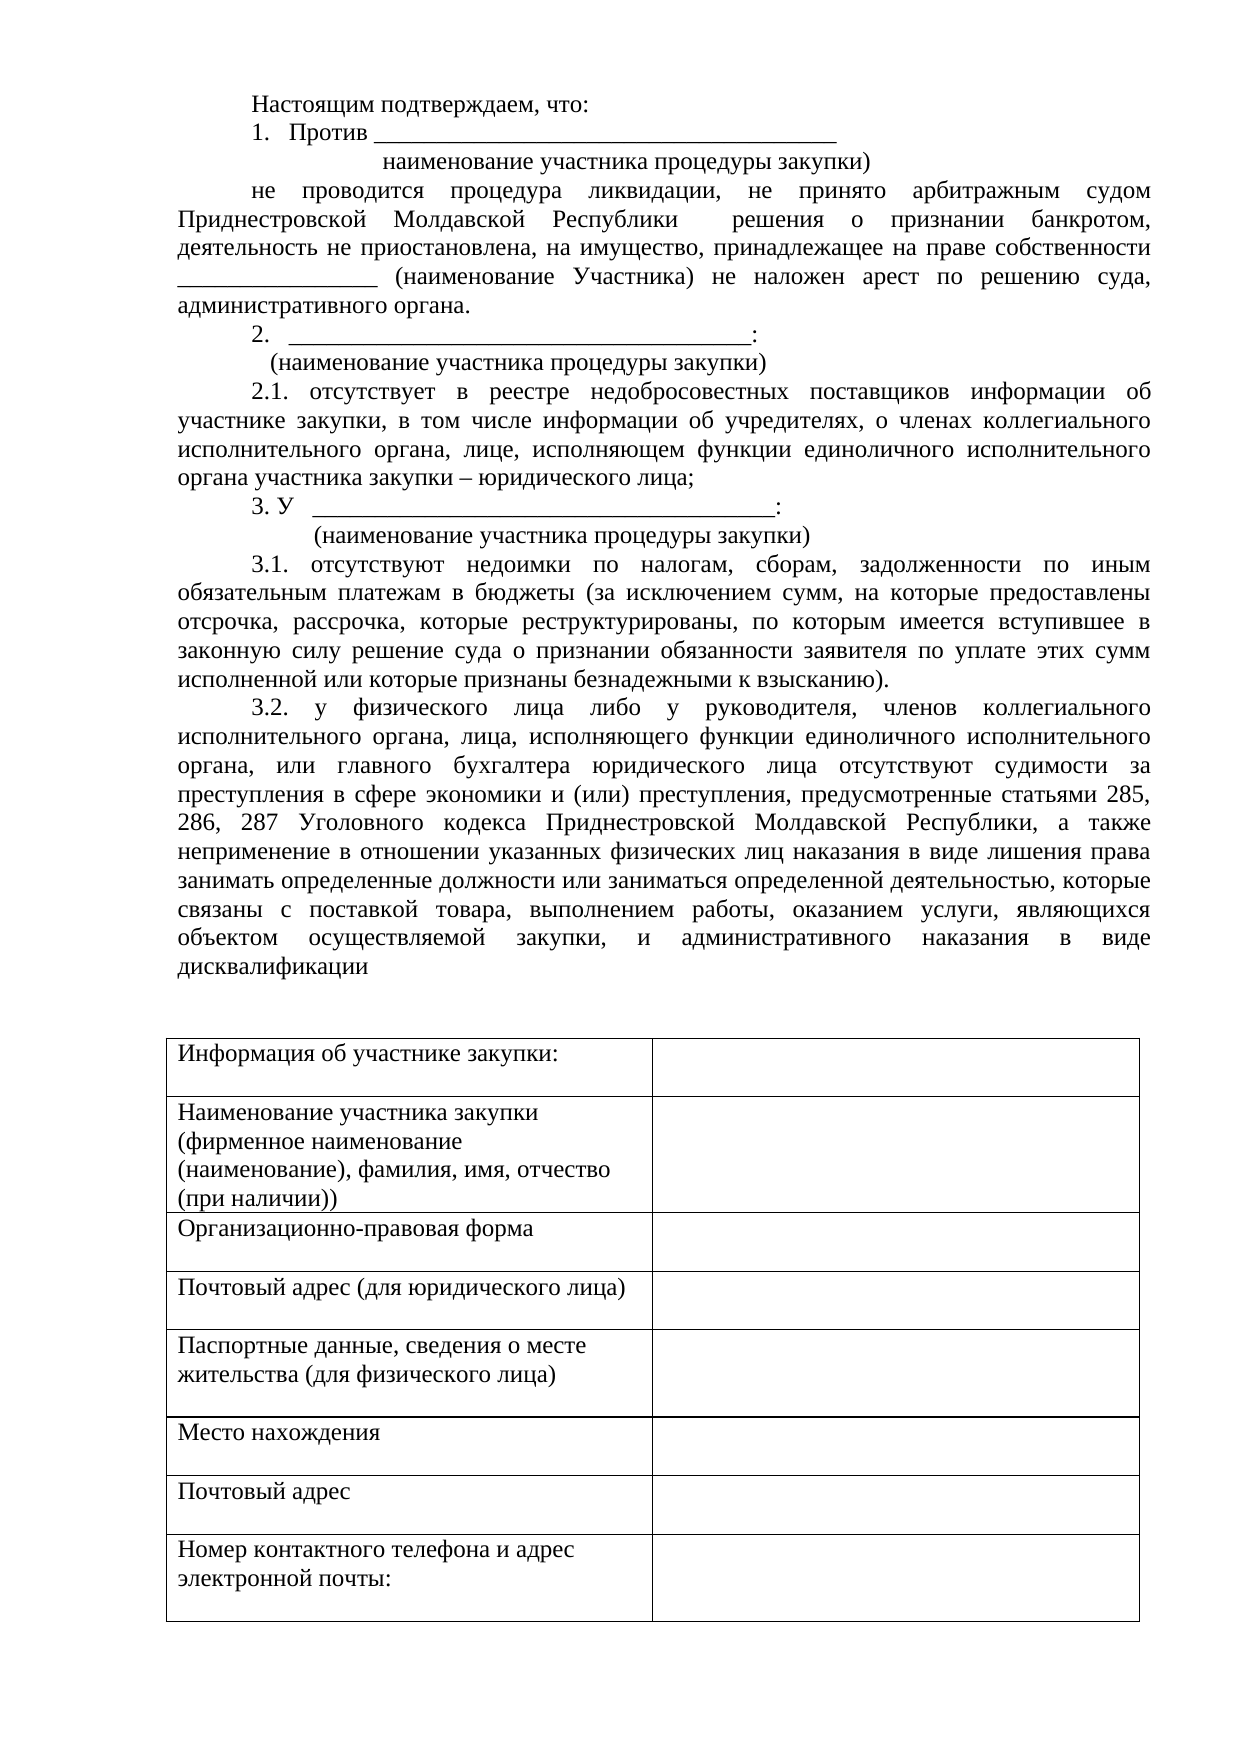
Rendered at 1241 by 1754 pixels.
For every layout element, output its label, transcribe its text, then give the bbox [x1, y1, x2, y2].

table_cell Наименование участника закупки (фирменное наименование (наименование), фамилия, имя, отчество (при наличии)) [167, 1097, 652, 1212]
list _____________________________________: [251, 319, 1152, 347]
table_cell [653, 1535, 1139, 1621]
table_cell [653, 1213, 1139, 1271]
text не проводится процедура ликвидации, не принято арбитражным судом Приднестровской Молдавской Республики решения о признании банкротом, деятельность не приостановлена, на имущество, принадлежащее на праве собственности ________________ (наименование Участника) не наложен арест по решению суда, административного органа. [177, 175, 1152, 319]
table_cell Почтовый адрес [167, 1476, 652, 1533]
text (наименование участника процедуры закупки) [177, 520, 1152, 549]
text Настоящим подтверждаем, что: [177, 89, 1152, 117]
table_header [653, 1039, 1139, 1096]
table_header Информация об участнике закупки: [167, 1039, 652, 1096]
table_cell [653, 1476, 1139, 1533]
table_cell Паспортные данные, сведения о месте жительства (для физического лица) [167, 1330, 652, 1416]
text 3.1. отсутствуют недоимки по налогам, сборам, задолженности по иным обязательным платежам в бюджеты (за исключением сумм, на которые предоставлены отсрочка, рассрочка, которые реструктурированы, по которым имеется вступившее в законную силу решение суда о признании обязанности заявителя по уплате этих сумм исполненной или которые признаны безнадежными к взысканию). [177, 549, 1152, 692]
table_cell [653, 1418, 1139, 1475]
list Против _____________________________________ [251, 117, 1152, 146]
text 3. У _____________________________________: [177, 491, 1152, 520]
table_cell Номер контактного телефона и адрес электронной почты: [167, 1535, 652, 1621]
table_cell [653, 1097, 1139, 1212]
text 2.1. отсутствует в реестре недобросовестных поставщиков информации об участнике закупки, в том числе информации об учредителях, о членах коллегиального исполнительного органа, лице, исполняющем функции единоличного исполнительного органа участника закупки – юридического лица; [177, 376, 1152, 491]
table_cell Место нахождения [167, 1418, 652, 1475]
text (наименование участника процедуры закупки) [177, 347, 1152, 376]
table_cell Организационно-правовая форма [167, 1213, 652, 1271]
table_cell [653, 1272, 1139, 1329]
text наименование участника процедуры закупки) [177, 146, 1152, 175]
table_cell Почтовый адрес (для юридического лица) [167, 1272, 652, 1329]
text 3.2. у физического лица либо у руководителя, членов коллегиального исполнительного органа, лица, исполняющего функции единоличного исполнительного органа, или главного бухгалтера юридического лица отсутствуют судимости за преступления в сфере экономики и (или) преступления, предусмотренные статьями 285, 286, 287 Уголовного кодекса Приднестровской Молдавской Республики, а также неприменение в отношении указанных физических лиц наказания в виде лишения права занимать определенные должности или заниматься определенной деятельностью, которые связаны с поставкой товара, выполнением работы, оказанием услуги, являющихся объектом осуществляемой закупки, и административного наказания в виде дисквалификации [177, 692, 1152, 980]
table_cell [653, 1330, 1139, 1416]
